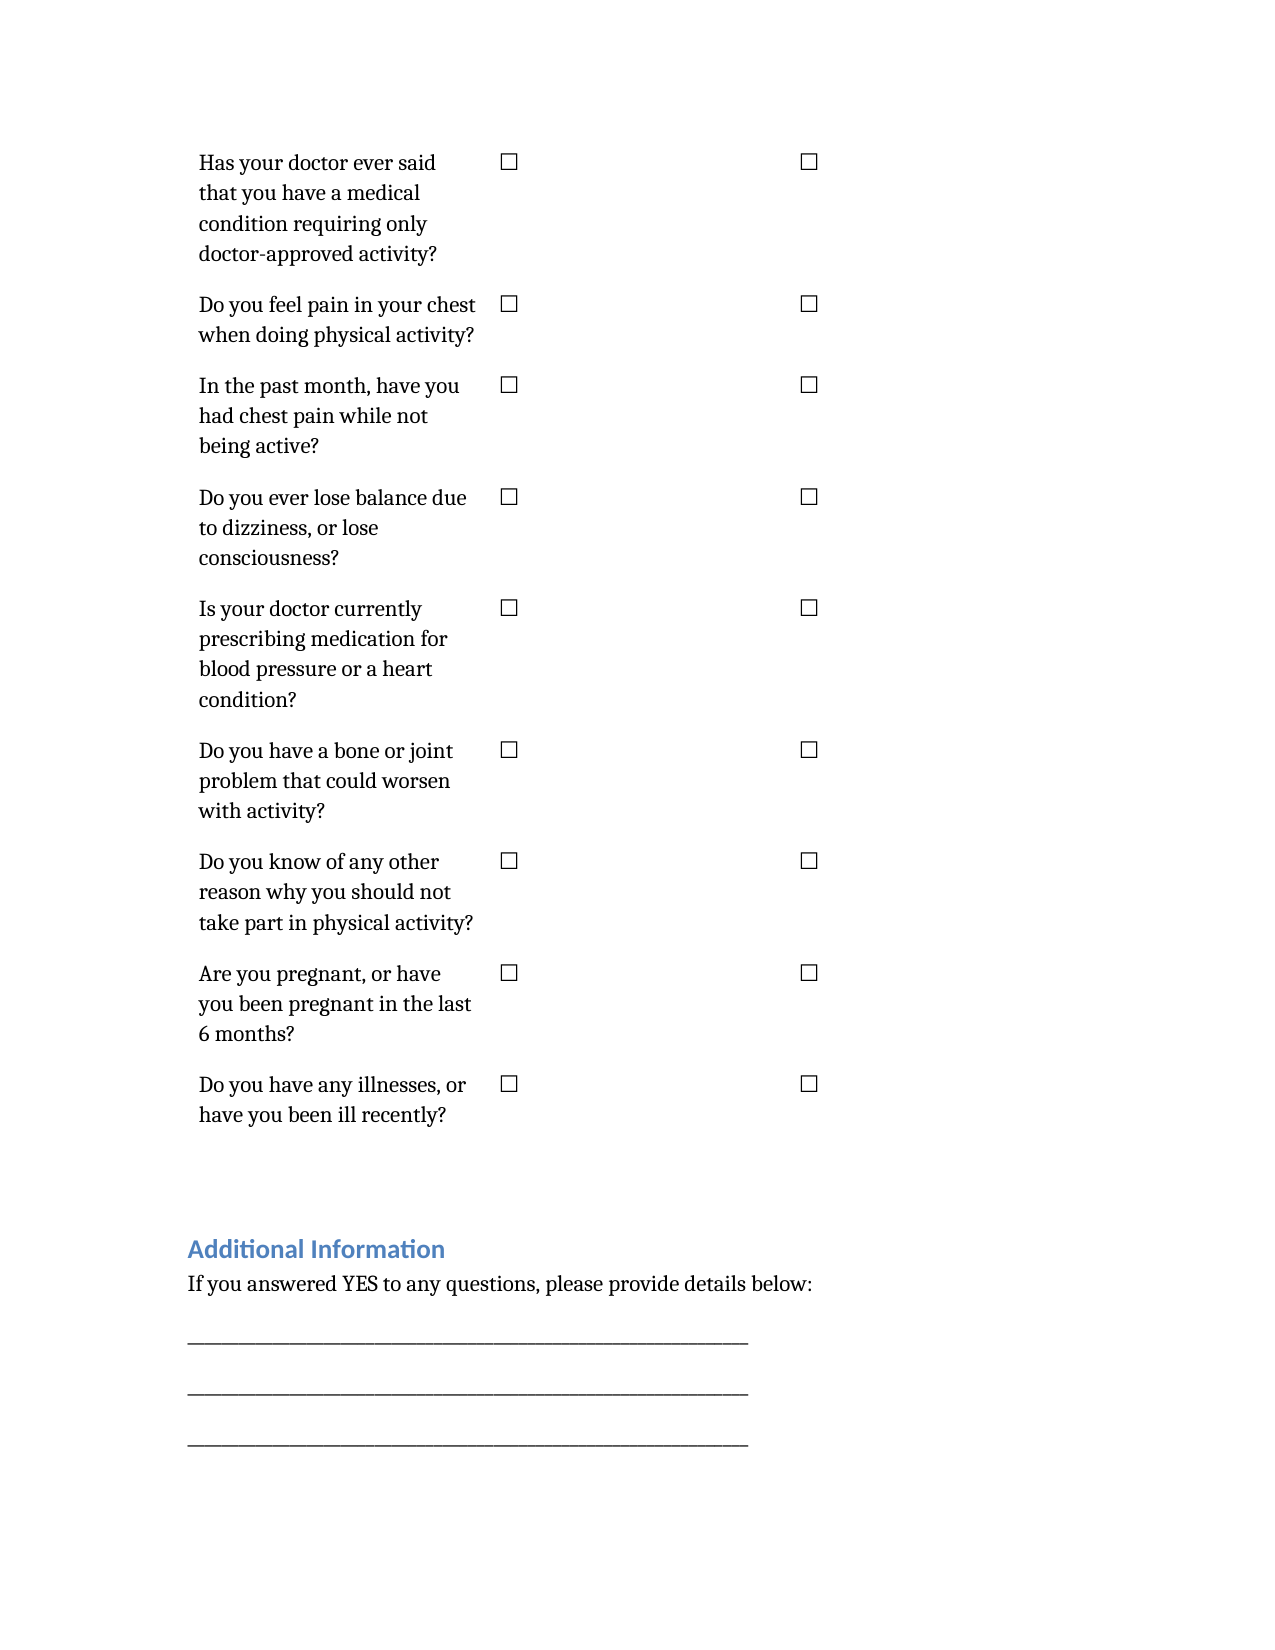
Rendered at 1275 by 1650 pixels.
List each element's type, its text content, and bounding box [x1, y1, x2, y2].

table_cell Do you know of any other reason why you should not take part in physical activity? [188, 849, 487, 960]
table_cell ☐ [788, 849, 1087, 960]
table_cell Is your doctor currently prescribing medication for blood pressure or a heart condition? [188, 596, 487, 737]
table_cell ☐ [788, 373, 1087, 484]
table_cell In the past month, have you had chest pain while not being active? [188, 373, 487, 484]
table_cell ☐ [488, 484, 787, 596]
table_cell ☐ [488, 738, 787, 849]
table_cell Do you have any illnesses, or have you been ill recently? [188, 1072, 487, 1153]
table_cell Has your doctor ever said that you have a medical condition requiring only doctor-approved activity? [188, 150, 487, 292]
table_cell ☐ [488, 292, 787, 373]
table_cell ☐ [788, 292, 1087, 373]
table_cell ☐ [488, 960, 787, 1072]
table_cell ☐ [488, 596, 787, 737]
text __________________________________________________________________ [187, 1373, 1087, 1399]
table_cell ☐ [488, 150, 787, 292]
table_cell Do you have a bone or joint problem that could worsen with activity? [188, 738, 487, 849]
text If you answered YES to any questions, please provide details below: [187, 1271, 1087, 1297]
table_cell ☐ [488, 849, 787, 960]
table_cell ☐ [788, 596, 1087, 737]
table_cell ☐ [488, 1072, 787, 1153]
table_cell ☐ [788, 150, 1087, 292]
table_cell Do you feel pain in your chest when doing physical activity? [188, 292, 487, 373]
table_cell ☐ [788, 738, 1087, 849]
table_cell ☐ [788, 960, 1087, 1072]
table_cell Are you pregnant, or have you been pregnant in the last 6 months? [188, 960, 487, 1072]
subtitle Additional Information [187, 1233, 1087, 1266]
text __________________________________________________________________ [187, 1424, 1087, 1450]
table_cell ☐ [488, 373, 787, 484]
table_cell ☐ [788, 484, 1087, 596]
table_cell Do you ever lose balance due to dizziness, or lose consciousness? [188, 484, 487, 596]
table_cell ☐ [788, 1072, 1087, 1153]
text __________________________________________________________________ [187, 1322, 1087, 1348]
